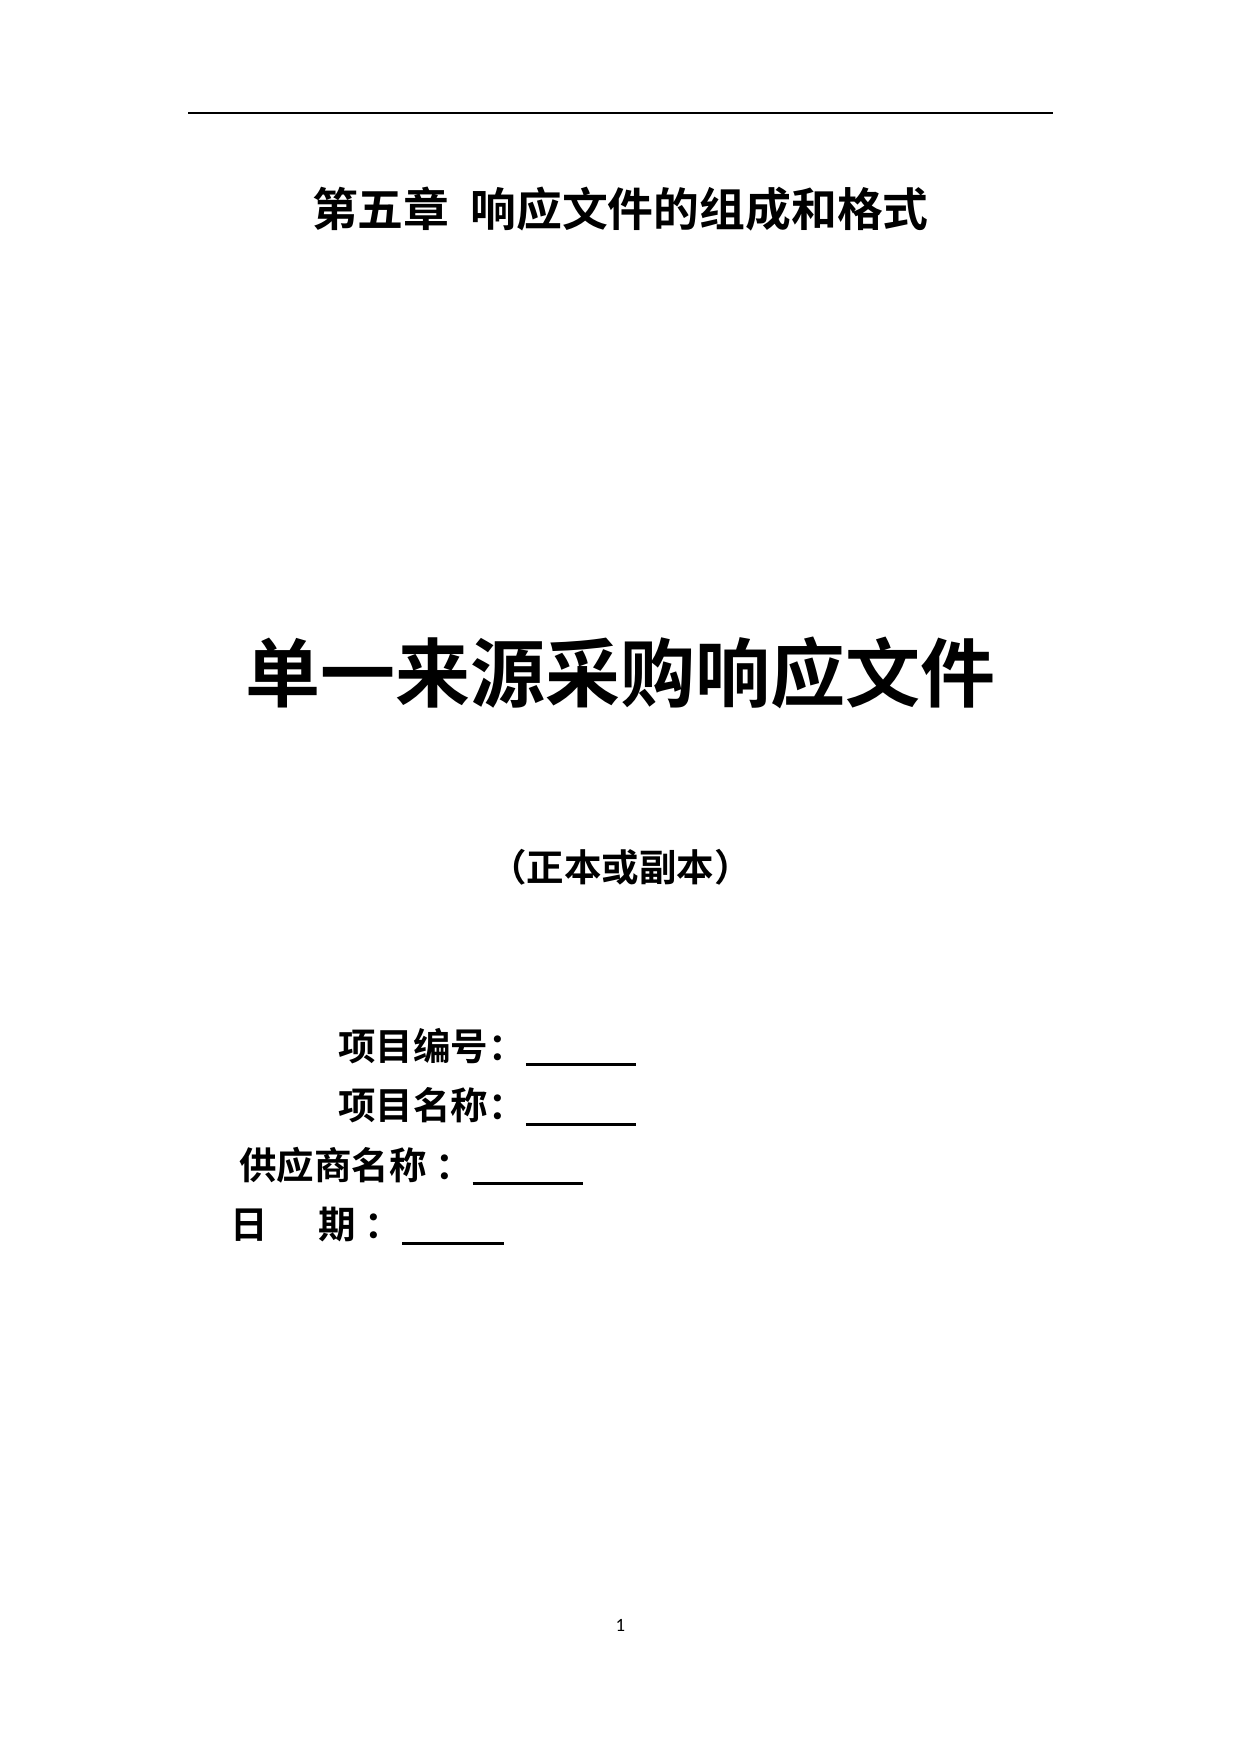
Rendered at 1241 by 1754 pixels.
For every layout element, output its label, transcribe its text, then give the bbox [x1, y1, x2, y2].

text 第五章 响应文件的组成和格式 [187, 162, 1053, 251]
text 项目名称： [187, 1074, 1053, 1133]
text 日 期 ： [187, 1193, 1053, 1252]
text 单一来源采购响应文件 [187, 609, 1053, 728]
text 项目编号： [187, 1014, 1053, 1074]
text 供应商名称 ： [187, 1133, 1053, 1193]
text （正本或副本） [187, 835, 1053, 895]
